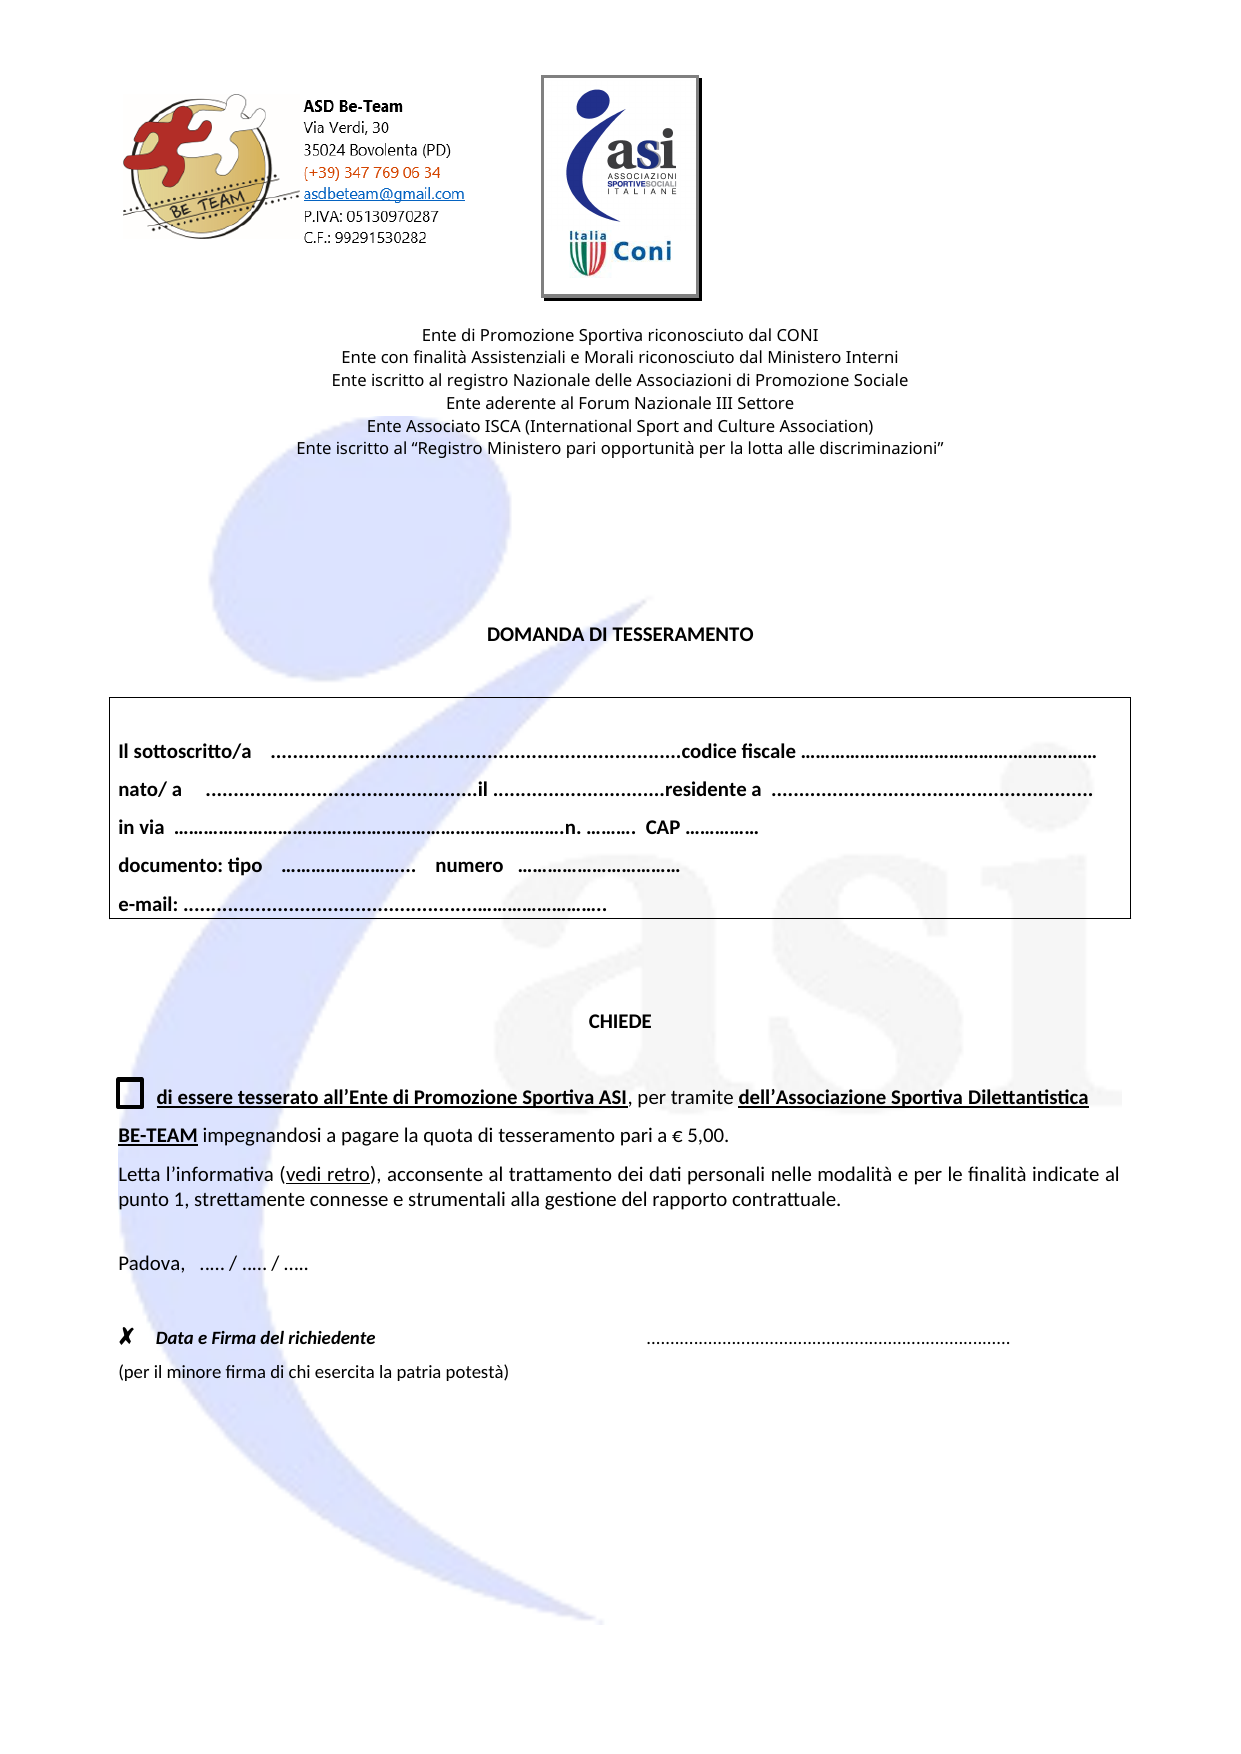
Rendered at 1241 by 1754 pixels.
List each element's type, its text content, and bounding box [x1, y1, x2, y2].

text DOMANDA DI TESSERAMENTO [118, 621, 1122, 646]
picture [546, 80, 696, 278]
list Data e Firma del richiedente ............................................................................. [118, 1326, 1122, 1349]
text Padova, ..… / ..… / ….. [118, 1250, 1122, 1275]
text documento: tipo ……………………... numero …………………………… [110, 849, 1130, 878]
text (per il minore firma di chi esercita la patria potestà) [118, 1360, 1122, 1383]
text e-mail: .....................................................…………………….. [110, 888, 1130, 918]
text Il sottoscritto/a ..........................................................................codice fiscale …………………………………………………… [110, 735, 1130, 764]
text di essere tesserato all’Ente di Promozione Sportiva ASI, per tramite dell’Associazione Sportiva Dilettantistica [118, 1046, 1122, 1110]
text BE-TEAM impegnandosi a pagare la quota di tesseramento pari a € 5,00. [118, 1123, 1122, 1148]
picture [118, 86, 465, 267]
text in via …………………………………………………………………….n. ………. CAP …………… [110, 811, 1130, 840]
text CHIEDE [118, 1008, 1122, 1034]
text nato/ a .................................................il ...............................residente a .......................................................... [110, 773, 1130, 802]
text Letta l’informativa (vedi retro), acconsente al trattamento dei dati personali nelle modalità e per le finalità indicate al punto 1, strettamente connesse e strumentali alla gestione del rapporto contrattuale. [118, 1161, 1122, 1212]
picture [119, 1327, 134, 1345]
